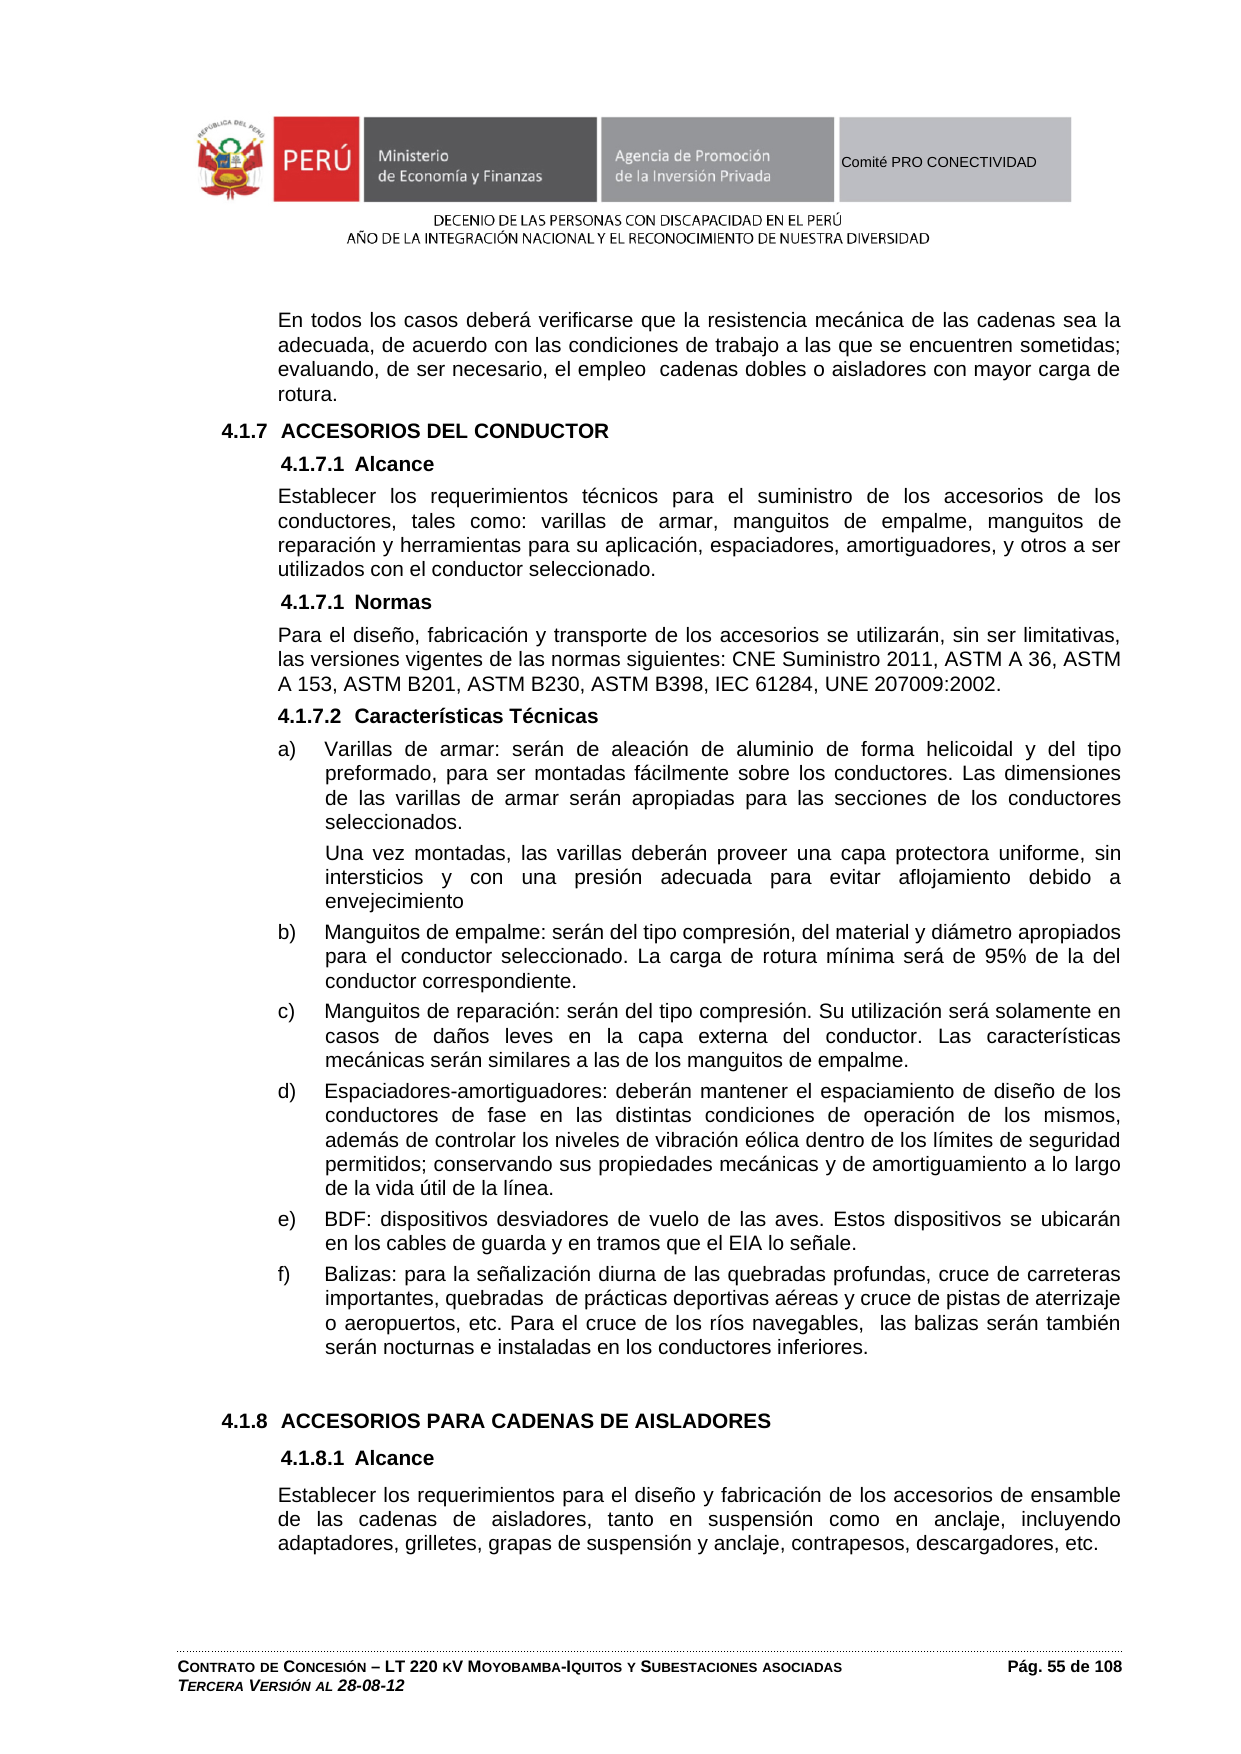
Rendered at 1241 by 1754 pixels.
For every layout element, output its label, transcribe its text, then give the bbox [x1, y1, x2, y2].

text Una vez montadas, las varillas deberán proveer una capa protectora uniforme, sin intersticios y con una presión adecuada para evitar aflojamiento debido a envejecimiento [325, 841, 1122, 913]
list Espaciadores-amortiguadores: deberán mantener el espaciamiento de diseño de los conductores de fase en las distintas condiciones de operación de los mismos, además de controlar los niveles de vibración eólica dentro de los límites de seguridad permitidos; conservando sus propiedades mecánicas y de amortiguamiento a lo largo de la vida útil de la línea. [278, 1079, 1122, 1200]
text En todos los casos deberá verificarse que la resistencia mecánica de las cadenas sea la adecuada, de acuerdo con las condiciones de trabajo a las que se encuentren sometidas; evaluando, de ser necesario, el empleo cadenas dobles o aisladores con mayor carga de rotura. [278, 308, 1122, 406]
list Balizas: para la señalización diurna de las quebradas profundas, cruce de carreteras importantes, quebradas de prácticas deportivas aéreas y cruce de pistas de aterrizaje o aeropuertos, etc. Para el cruce de los ríos navegables, las balizas serán también serán nocturnas e instaladas en los conductores inferiores. [278, 1262, 1122, 1359]
text Para el diseño, fabricación y transporte de los accesorios se utilizarán, sin ser limitativas, las versiones vigentes de las normas siguientes: CNE Suministro 2011, ASTM A 36, ASTM A 153, ASTM B201, ASTM B230, ASTM B398, IEC 61284, UNE 207009:2002. [278, 623, 1122, 695]
text 4.1.8 ACCESORIOS PARA CADENAS DE AISLADORES [221, 1409, 1122, 1433]
text 4.1.7.1 Alcance [281, 451, 1122, 475]
list Características Técnicas [278, 704, 1122, 728]
list BDF: dispositivos desviadores de vuelo de las aves. Estos dispositivos se ubicarán en los cables de guarda y en tramos que el EIA lo señale. [278, 1207, 1122, 1255]
list Manguitos de empalme: serán del tipo compresión, del material y diámetro apropiados para el conductor seleccionado. La carga de rotura mínima será de 95% de la del conductor correspondiente. [278, 920, 1122, 993]
text 4.1.7 ACCESORIOS DEL CONDUCTOR [221, 419, 1122, 443]
list Normas [281, 590, 1122, 614]
text Establecer los requerimientos para el diseño y fabricación de los accesorios de ensamble de las cadenas de aisladores, tanto en suspensión como en anclaje, incluyendo adaptadores, grilletes, grapas de suspensión y anclaje, contrapesos, descargadores, etc. [278, 1482, 1122, 1555]
list Varillas de armar: serán de aleación de aluminio de forma helicoidal y del tipo preformado, para ser montadas fácilmente sobre los conductores. Las dimensiones de las varillas de armar serán apropiadas para las secciones de los conductores seleccionados. [278, 737, 1122, 834]
picture [176, 74, 1121, 264]
text 4.1.8.1 Alcance [281, 1446, 1122, 1469]
text Establecer los requerimientos técnicos para el suministro de los accesorios de los conductores, tales como: varillas de armar, manguitos de empalme, manguitos de reparación y herramientas para su aplicación, espaciadores, amortiguadores, y otros a ser utilizados con el conductor seleccionado. [278, 484, 1122, 581]
list Manguitos de reparación: serán del tipo compresión. Su utilización será solamente en casos de daños leves en la capa externa del conductor. Las características mecánicas serán similares a las de los manguitos de empalme. [278, 999, 1122, 1072]
